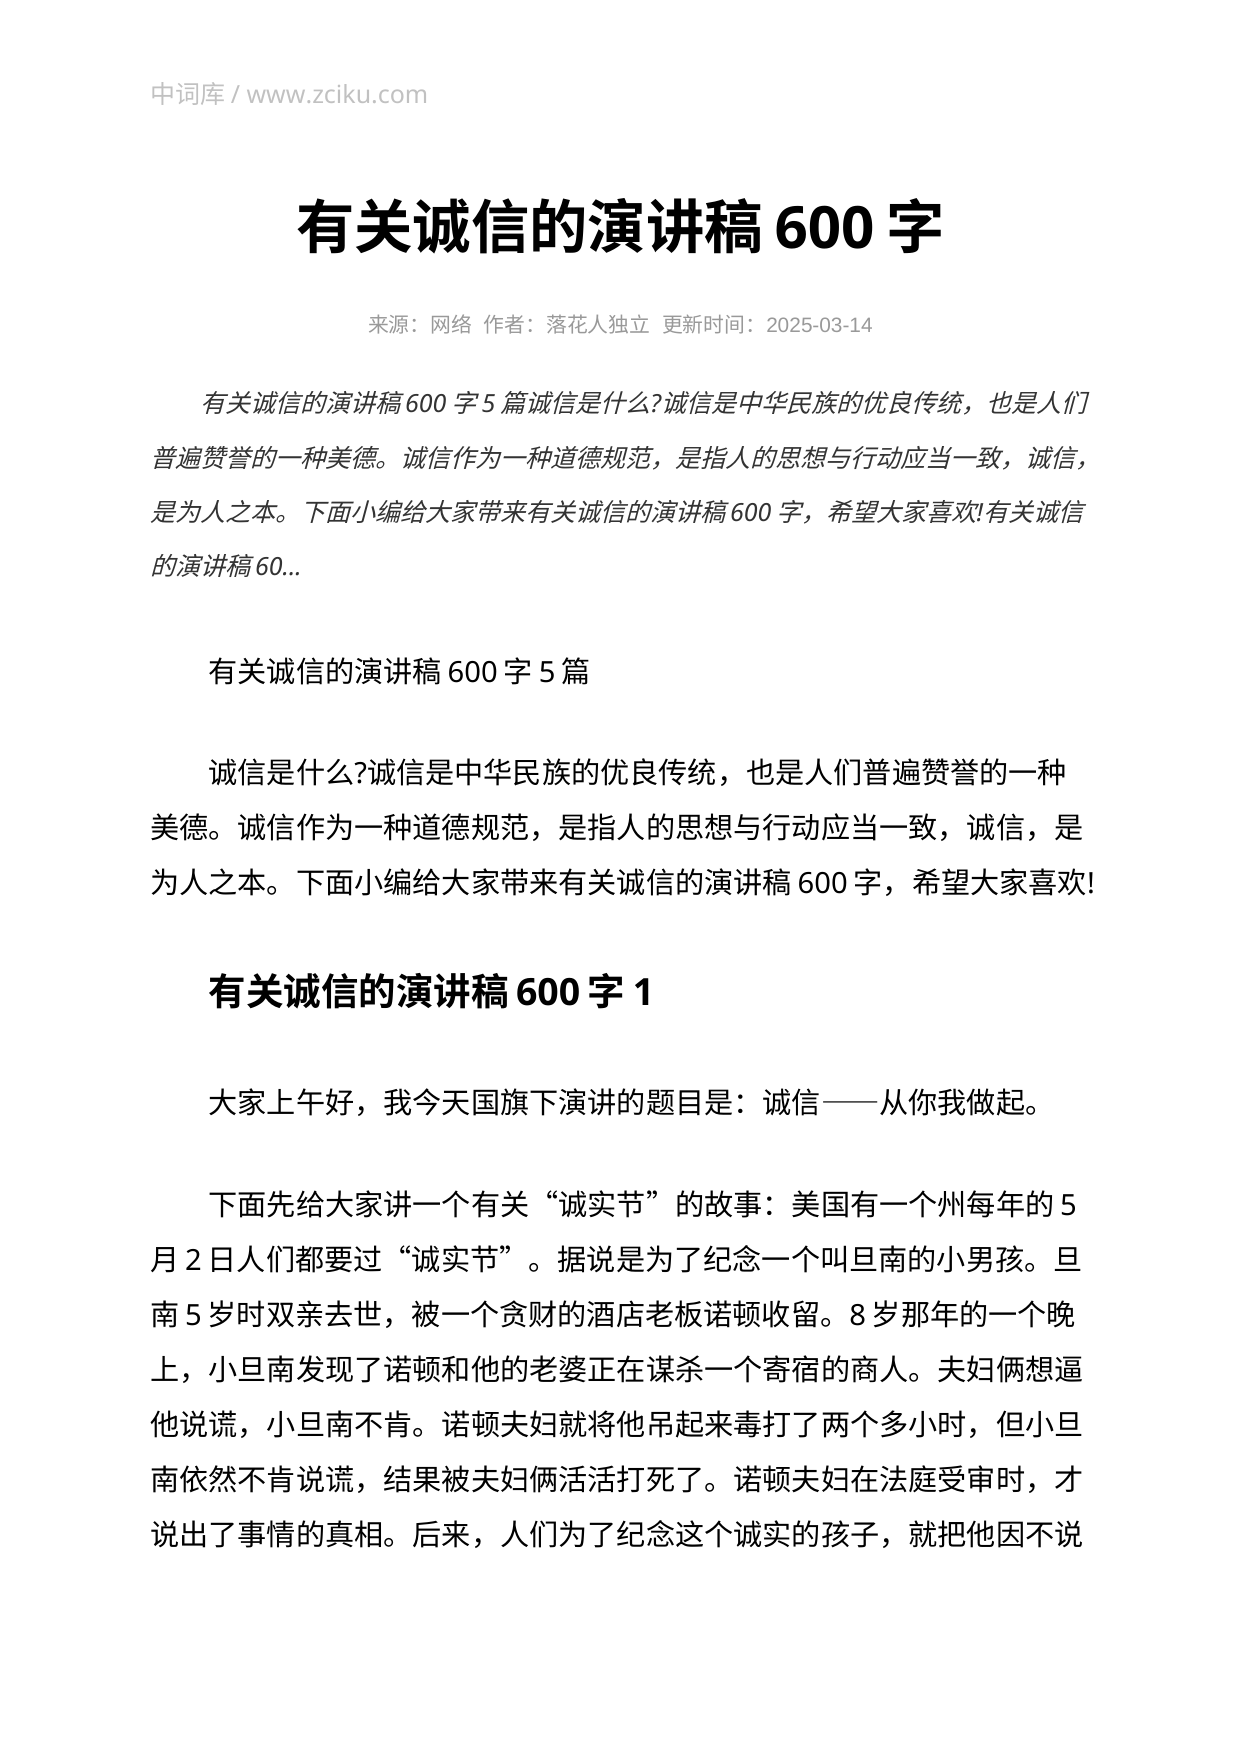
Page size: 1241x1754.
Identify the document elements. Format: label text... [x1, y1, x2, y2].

text 有关诚信的演讲稿600字1 [150, 962, 1090, 1016]
text 诚信是什么?诚信是中华民族的优良传统，也是人们普遍赞誉的一种美德。诚信作为一种道德规范，是指人的思想与行动应当一致，诚信，是为人之本。下面小编给大家带来有关诚信的演讲稿600字，希望大家喜欢! [150, 750, 1090, 902]
text 来源：网络 作者：落花人独立 更新时间：2025-03-14 [150, 313, 1090, 337]
text 有关诚信的演讲稿600字5篇诚信是什么?诚信是中华民族的优良传统，也是人们普遍赞誉的一种美德。诚信作为一种道德规范，是指人的思想与行动应当一致，诚信，是为人之本。下面小编给大家带来有关诚信的演讲稿600字，希望大家喜欢!有关诚信的演讲稿60... [150, 384, 1090, 583]
text 大家上午好，我今天国旗下演讲的题目是：诚信——从你我做起。 [150, 1079, 1090, 1122]
subtitle 有关诚信的演讲稿600字 [150, 181, 1090, 266]
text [150, 1181, 1090, 1553]
text 有关诚信的演讲稿600字5篇 [150, 648, 1090, 691]
